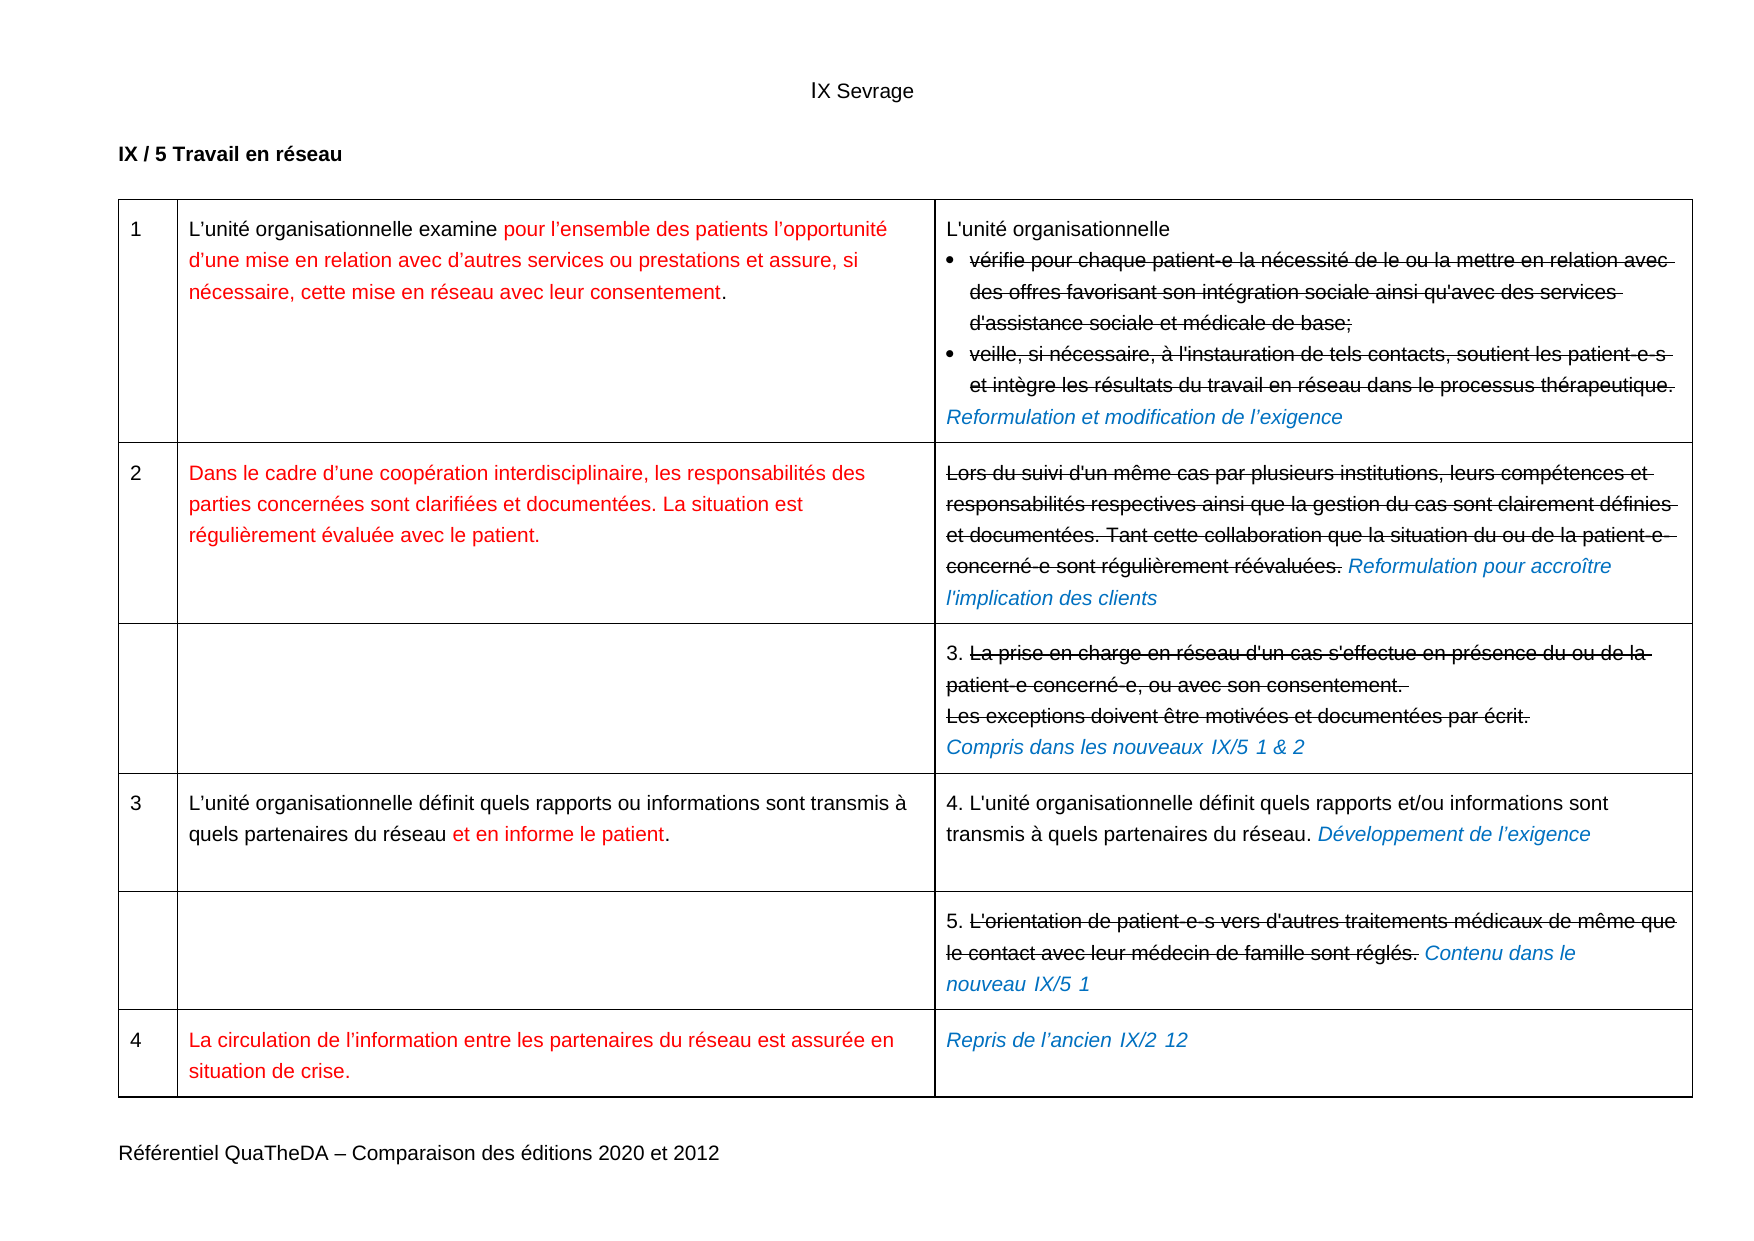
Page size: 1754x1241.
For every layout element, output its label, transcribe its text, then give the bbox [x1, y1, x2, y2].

table_cell [178, 892, 934, 1009]
table_header L’unité organisationnelle examine pour l’ensemble des patients l’opportunité d’une mise en relation avec d’autres services ou prestations et assure, si nécessaire, cette mise en réseau avec leur consentement. [178, 200, 934, 442]
table_cell 3 [119, 774, 177, 891]
table_header L'unité organisationnelle vérifie pour chaque patient-e la nécessité de le ou la mettre en relation avec des offres favorisant son intégration sociale ainsi qu'avec des services d'assistance sociale et médicale de base; veille, si nécessaire, à l'instauration de tels contacts, soutient les patient-e-s et intègre les résultats du travail en réseau dans le processus thérapeutique. Reformulation et modification de l’exigence [936, 200, 1692, 442]
table_cell Lors du suivi d'un même cas par plusieurs institutions, leurs compétences et responsabilités respectives ainsi que la gestion du cas sont clairement définies et documentées. Tant cette collaboration que la situation du ou de la patient-e- concerné-e sont régulièrement réévaluées. Reformulation pour accroître l'implication des clients [936, 443, 1692, 623]
table_cell Repris de l’ancien IX/2 12 [936, 1010, 1692, 1096]
table_header 1 [119, 200, 177, 442]
subtitle IX / 5 Travail en réseau [118, 136, 1665, 168]
table_cell [178, 624, 934, 773]
table_cell Dans le cadre d’une coopération interdisciplinaire, les responsabilités des parties concernées sont clarifiées et documentées. La situation est régulièrement évaluée avec le patient. [178, 443, 934, 623]
table_cell La circulation de l’information entre les partenaires du réseau est assurée en situation de crise. [178, 1010, 934, 1096]
table_cell [119, 624, 177, 773]
table_cell 4 [119, 1010, 177, 1096]
table_cell 5. L'orientation de patient-e-s vers d'autres traitements médicaux de même que le contact avec leur médecin de famille sont réglés. Contenu dans le nouveau IX/5 1 [936, 892, 1692, 1009]
table_cell L’unité organisationnelle définit quels rapports ou informations sont transmis à quels partenaires du réseau et en informe le patient. [178, 774, 934, 891]
table_cell 2 [119, 443, 177, 623]
table_cell 3. La prise en charge en réseau d'un cas s'effectue en présence du ou de la patient-e concerné-e, ou avec son consentement. Les exceptions doivent être motivées et documentées par écrit. Compris dans les nouveaux IX/5 1 & 2 [936, 624, 1692, 773]
table_cell 4. L'unité organisationnelle définit quels rapports et/ou informations sont transmis à quels partenaires du réseau. Développement de l’exigence [936, 774, 1692, 891]
table_cell [119, 892, 177, 1009]
